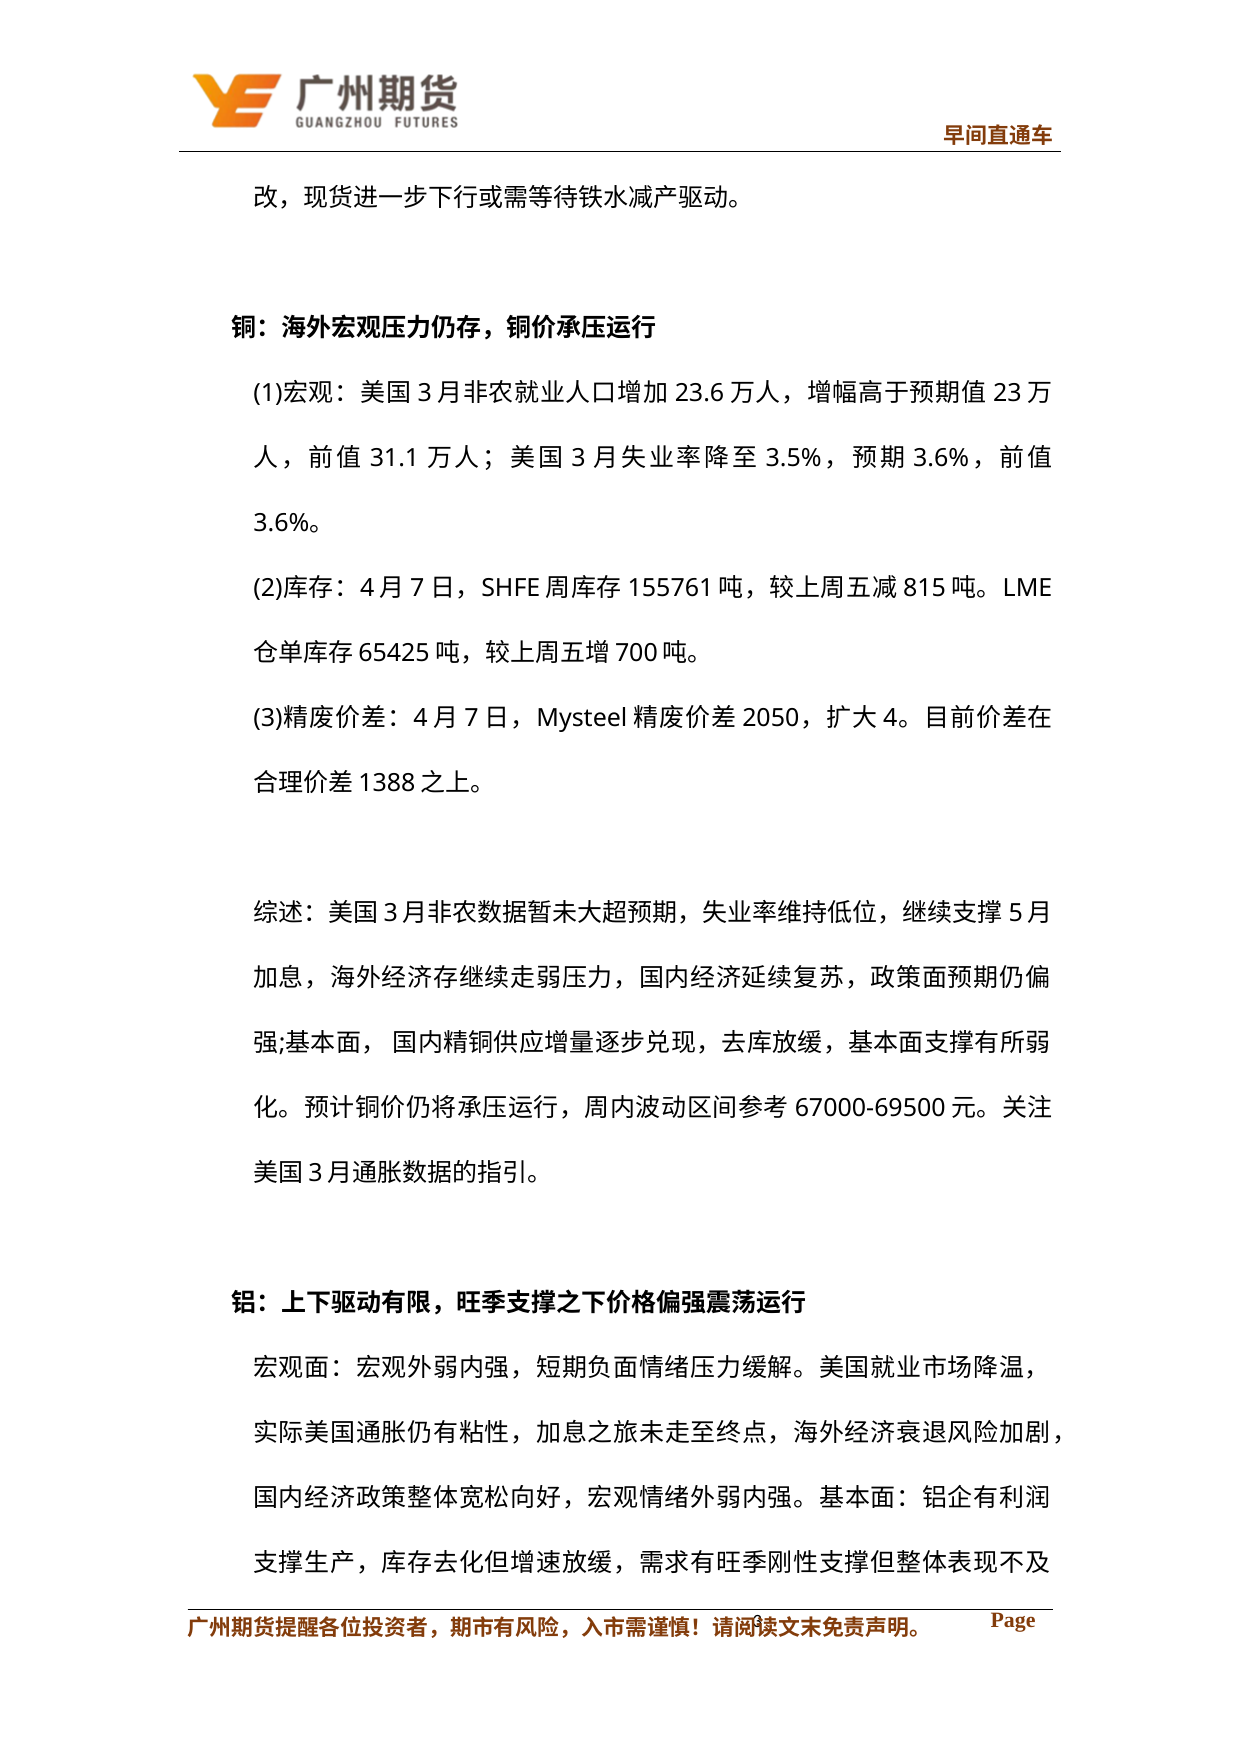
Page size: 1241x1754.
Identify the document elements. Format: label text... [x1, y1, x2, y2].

text (2)库存：4月7日，SHFE周库存155761吨，较上周五减815吨。LME仓单库存65425吨，较上周五增700吨。 [253, 553, 1053, 683]
picture [187, 61, 479, 139]
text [253, 1333, 1053, 1593]
text 铜：海外宏观压力仍存，铜价承压运行 [231, 293, 1053, 358]
text 综述：美国3月非农数据暂未大超预期，失业率维持低位，继续支撑5月加息，海外经济存继续走弱压力，国内经济延续复苏，政策面预期仍偏强;基本面， 国内精铜供应增量逐步兑现，去库放缓，基本面支撑有所弱化。预计铜价仍将承压运行，周内波动区间参考67000-69500元。关注美国3月通胀数据的指引。 [253, 878, 1053, 1203]
text 铝：上下驱动有限，旺季支撑之下价格偏强震荡运行 [231, 1268, 1053, 1333]
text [253, 163, 1053, 228]
text (3)精废价差：4月7日，Mysteel精废价差2050，扩大4。目前价差在合理价差1388之上。 [253, 683, 1053, 813]
text (1)宏观：美国3月非农就业人口增加23.6万人，增幅高于预期值23万人，前值31.1万人；美国3月失业率降至3.5%，预期3.6%，前值3.6%。 [253, 358, 1053, 553]
